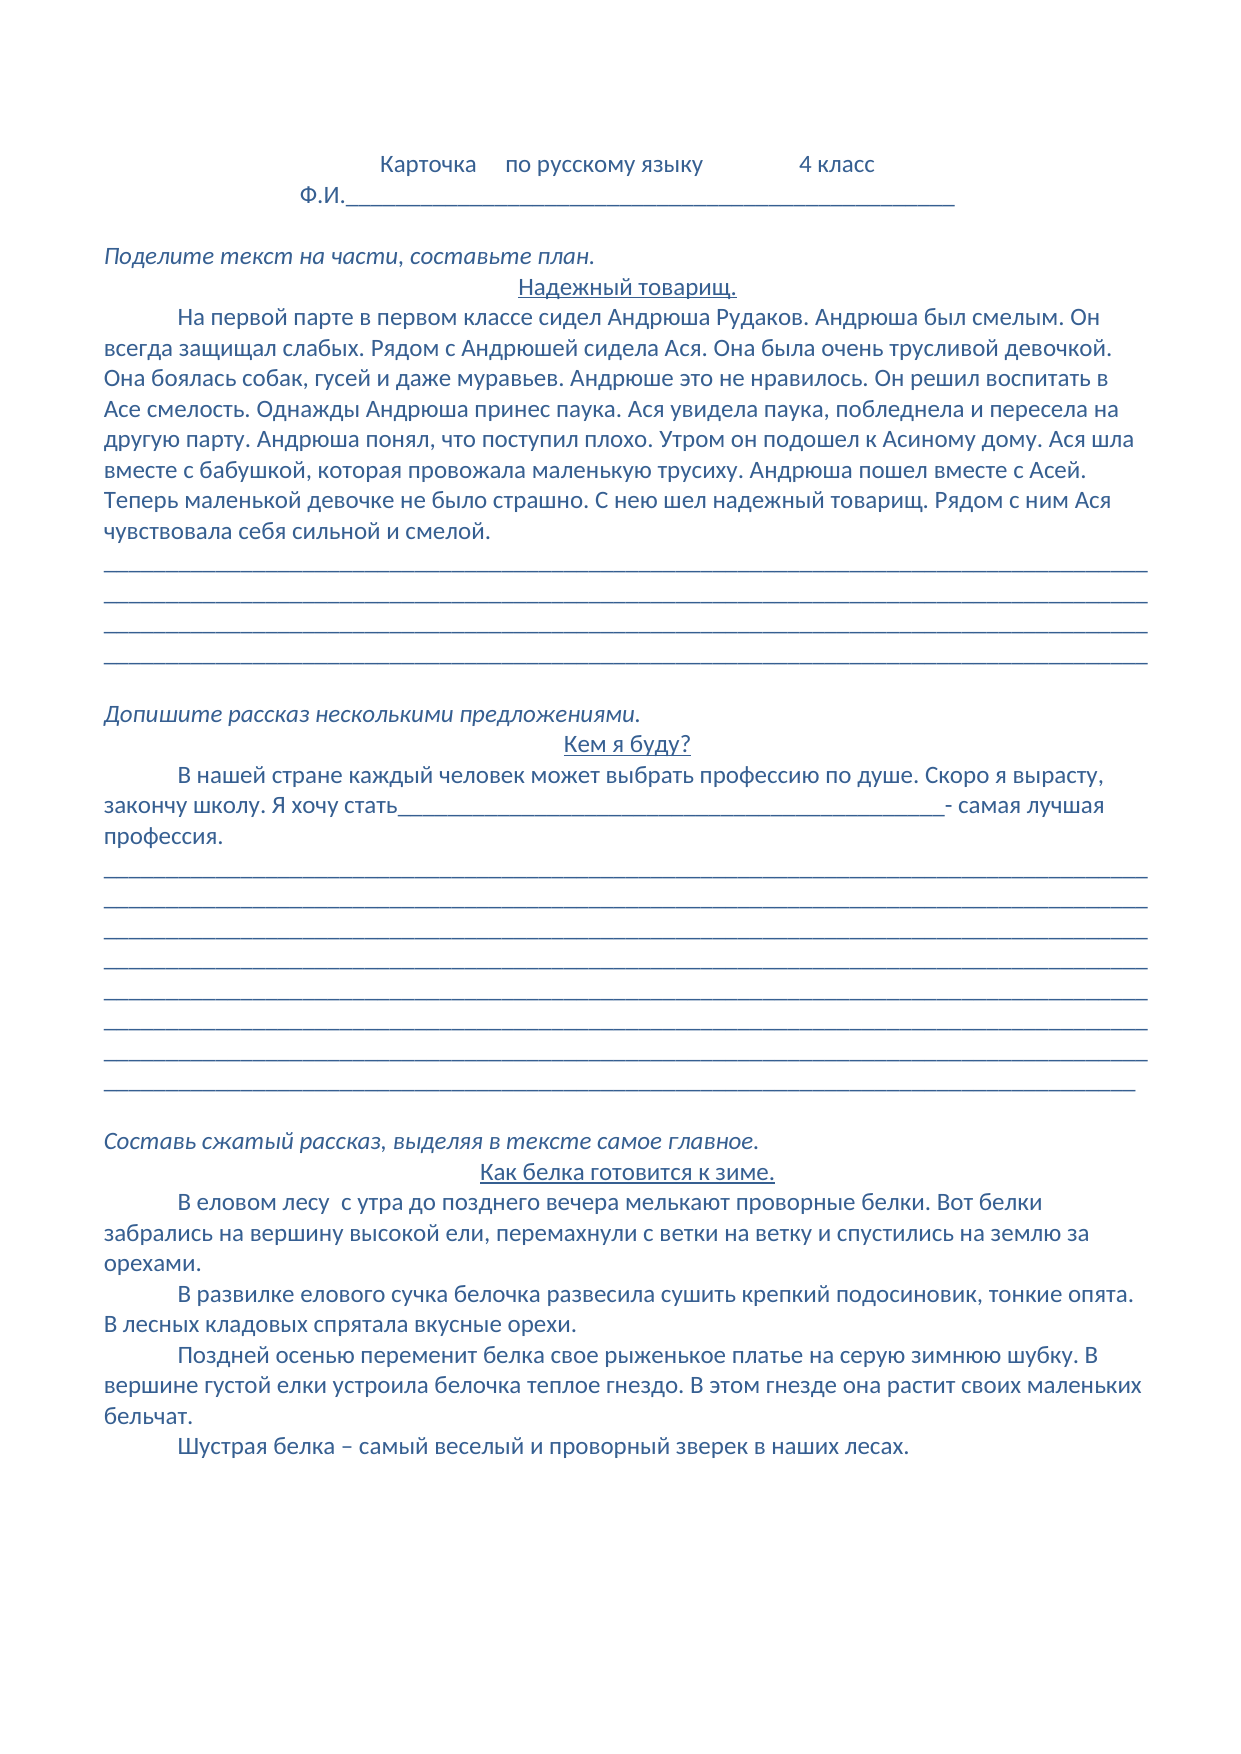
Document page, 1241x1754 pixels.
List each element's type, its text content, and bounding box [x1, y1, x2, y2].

text ________________________________________________________________________________________________________________________________________________________________________________________________________________________________________________________________________________________________________________________________________________ [103, 545, 1152, 667]
text Поздней осенью переменит белка свое рыженькое платье на серую зимнюю шубку. В вершине густой елки устроила белочка теплое гнездо. В этом гнезде она растит своих маленьких бельчат. [103, 1339, 1152, 1431]
text Надежный товарищ. [103, 271, 1152, 301]
text Шустрая белка – самый веселый и проворный зверек в наших лесах. [103, 1431, 1152, 1461]
text Ф.И._________________________________________________ [103, 179, 1152, 210]
text Как белка готовится к зиме. [103, 1156, 1152, 1186]
text Поделите текст на части, составьте план. [103, 240, 1152, 271]
text Допишите рассказ несколькими предложениями. [103, 698, 1152, 728]
text В развилке елового сучка белочка развесила сушить крепкий подосиновик, тонкие опята. В лесных кладовых спрятала вкусные орехи. [103, 1278, 1152, 1339]
text _______________________________________________________________________________________________________________________________________________________________________________________________________________________________________________________________________________________________________________________________________________________________________________________________________________________________________________________________________________________________________________________________________________________________________________________________________________________________________________________________________________________________ [103, 851, 1152, 1095]
text Кем я буду? [103, 728, 1152, 759]
text Карточка по русскому языку 4 класс [103, 149, 1152, 179]
text В нашей стране каждый человек может выбрать профессию по душе. Скоро я вырасту, закончу школу. Я хочу стать____________________________________________- самая лучшая профессия. [103, 759, 1152, 851]
text В еловом лесу с утра до позднего вечера мелькают проворные белки. Вот белки забрались на вершину высокой ели, перемахнули с ветки на ветку и спустились на землю за орехами. [103, 1186, 1152, 1278]
text Составь сжатый рассказ, выделяя в тексте самое главное. [103, 1125, 1152, 1156]
text На первой парте в первом классе сидел Андрюша Рудаков. Андрюша был смелым. Он всегда защищал слабых. Рядом с Андрюшей сидела Ася. Она была очень трусливой девочкой. Она боялась собак, гусей и даже муравьев. Андрюше это не нравилось. Он решил воспитать в Асе смелость. Однажды Андрюша принес паука. Ася увидела паука, побледнела и пересела на другую парту. Андрюша понял, что поступил плохо. Утром он подошел к Асиному дому. Ася шла вместе с бабушкой, которая провожала маленькую трусиху. Андрюша пошел вместе с Асей. Теперь маленькой девочке не было страшно. С нею шел надежный товарищ. Рядом с ним Ася чувствовала себя сильной и смелой. [103, 301, 1152, 545]
